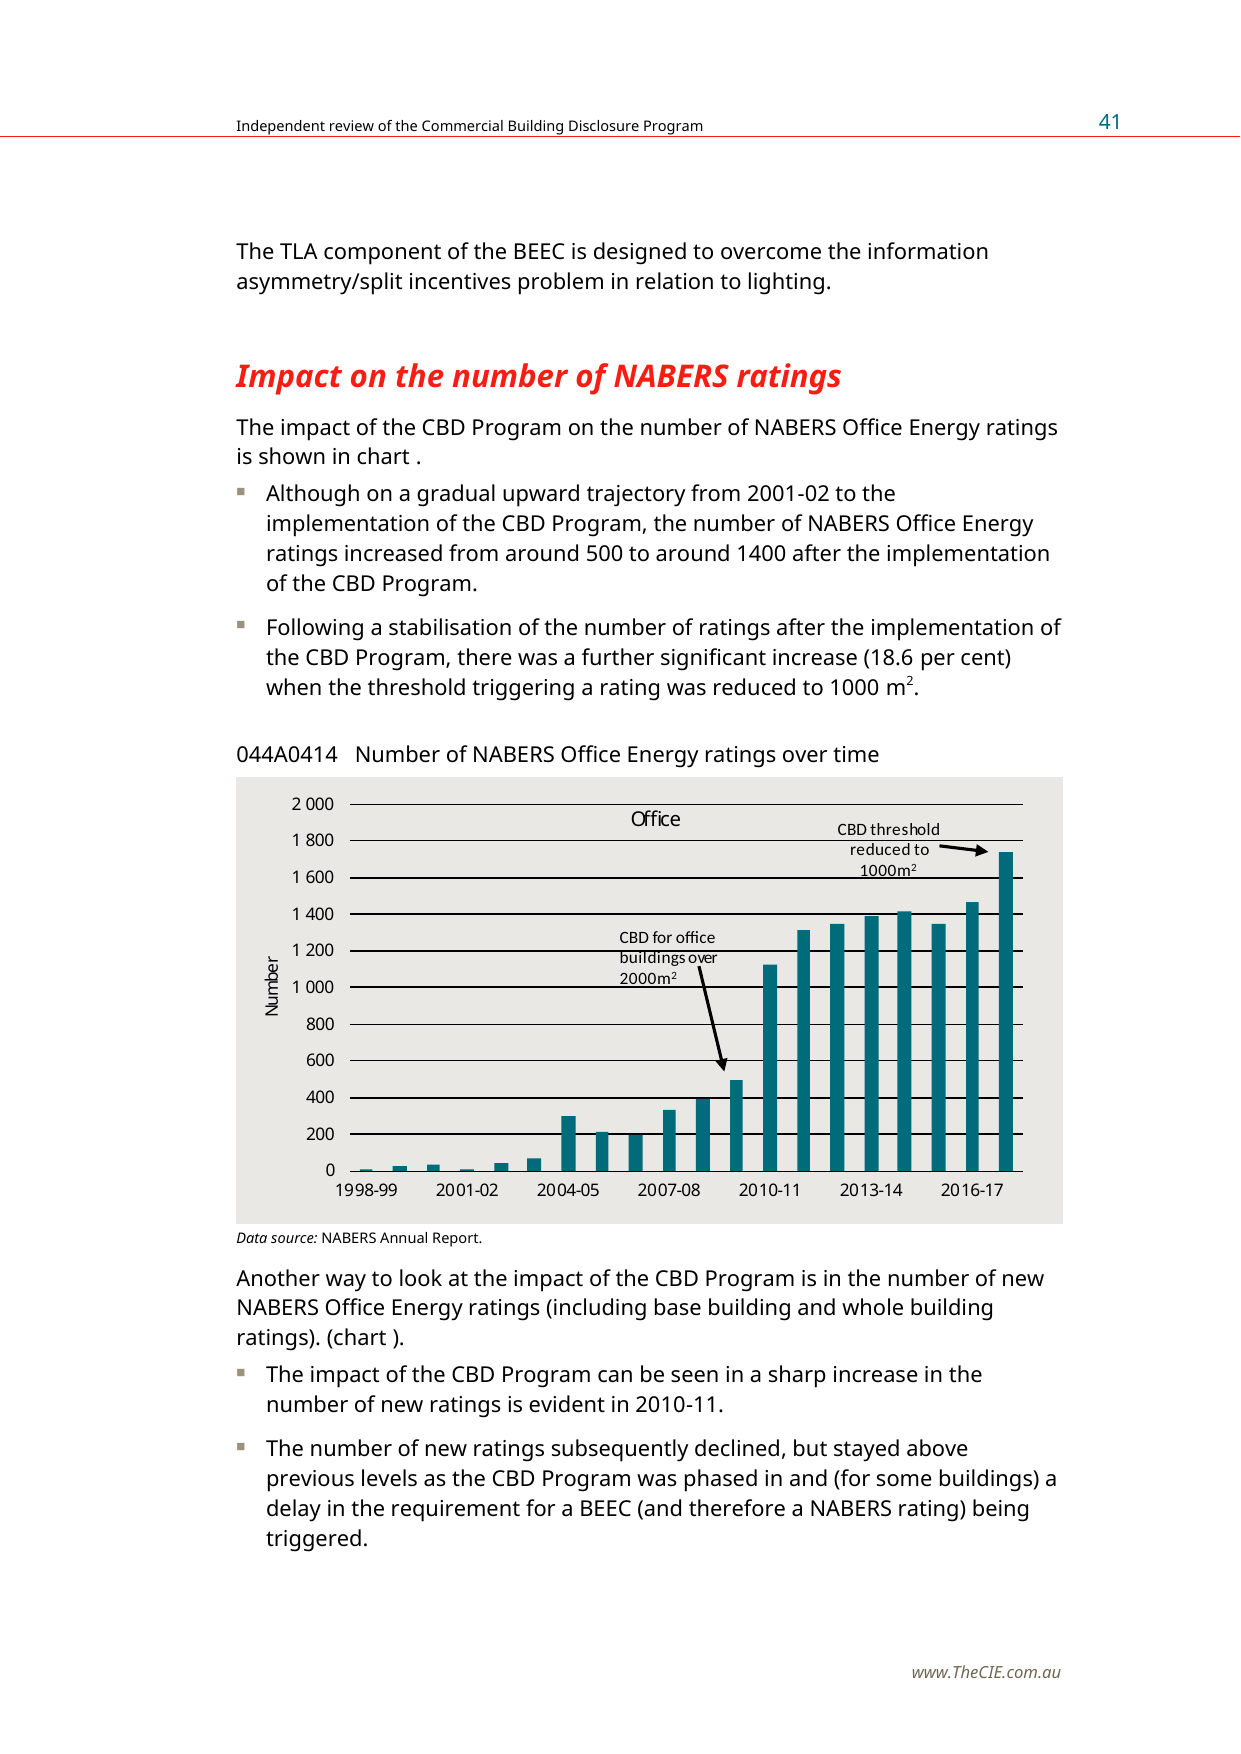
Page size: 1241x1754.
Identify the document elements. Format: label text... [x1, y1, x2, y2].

text The TLA component of the BEEC is designed to overcome the information asymmetry/split incentives problem in relation to lighting. [236, 236, 1063, 296]
text The impact of the CBD Program on the number of NABERS Office Energy ratings is shown in chart 4.1. [236, 411, 1063, 471]
list The number of new ratings subsequently declined, but stayed above previous levels as the CBD Program was phased in and (for some buildings) a delay in the requirement for a BEEC (and therefore a NABERS rating) being triggered. [236, 1433, 1063, 1553]
text 4.1 Number of NABERS Office Energy ratings over time [236, 739, 1063, 769]
list Although on a gradual upward trajectory from 2001-02 to the implementation of the CBD Program, the number of NABERS Office Energy ratings increased from around 500 to around 1400 after the implementation of the CBD Program. [236, 478, 1063, 597]
table_header [236, 777, 1063, 1224]
list The impact of the CBD Program can be seen in a sharp increase in the number of new ratings is evident in 2010-11. [236, 1359, 1063, 1419]
list Following a stabilisation of the number of ratings after the implementation of the CBD Program, there was a further significant increase (18.6 per cent) when the threshold triggering a rating was reduced to 1000 m2. [236, 612, 1063, 701]
text Data source: NABERS Annual Report. [236, 1228, 1063, 1248]
text Another way to look at the impact of the CBD Program is in the number of new NABERS Office Energy ratings (including base building and whole building ratings). (chart 4.2). [236, 1263, 1063, 1352]
subtitle Impact on the number of NABERS ratings [236, 354, 1063, 397]
